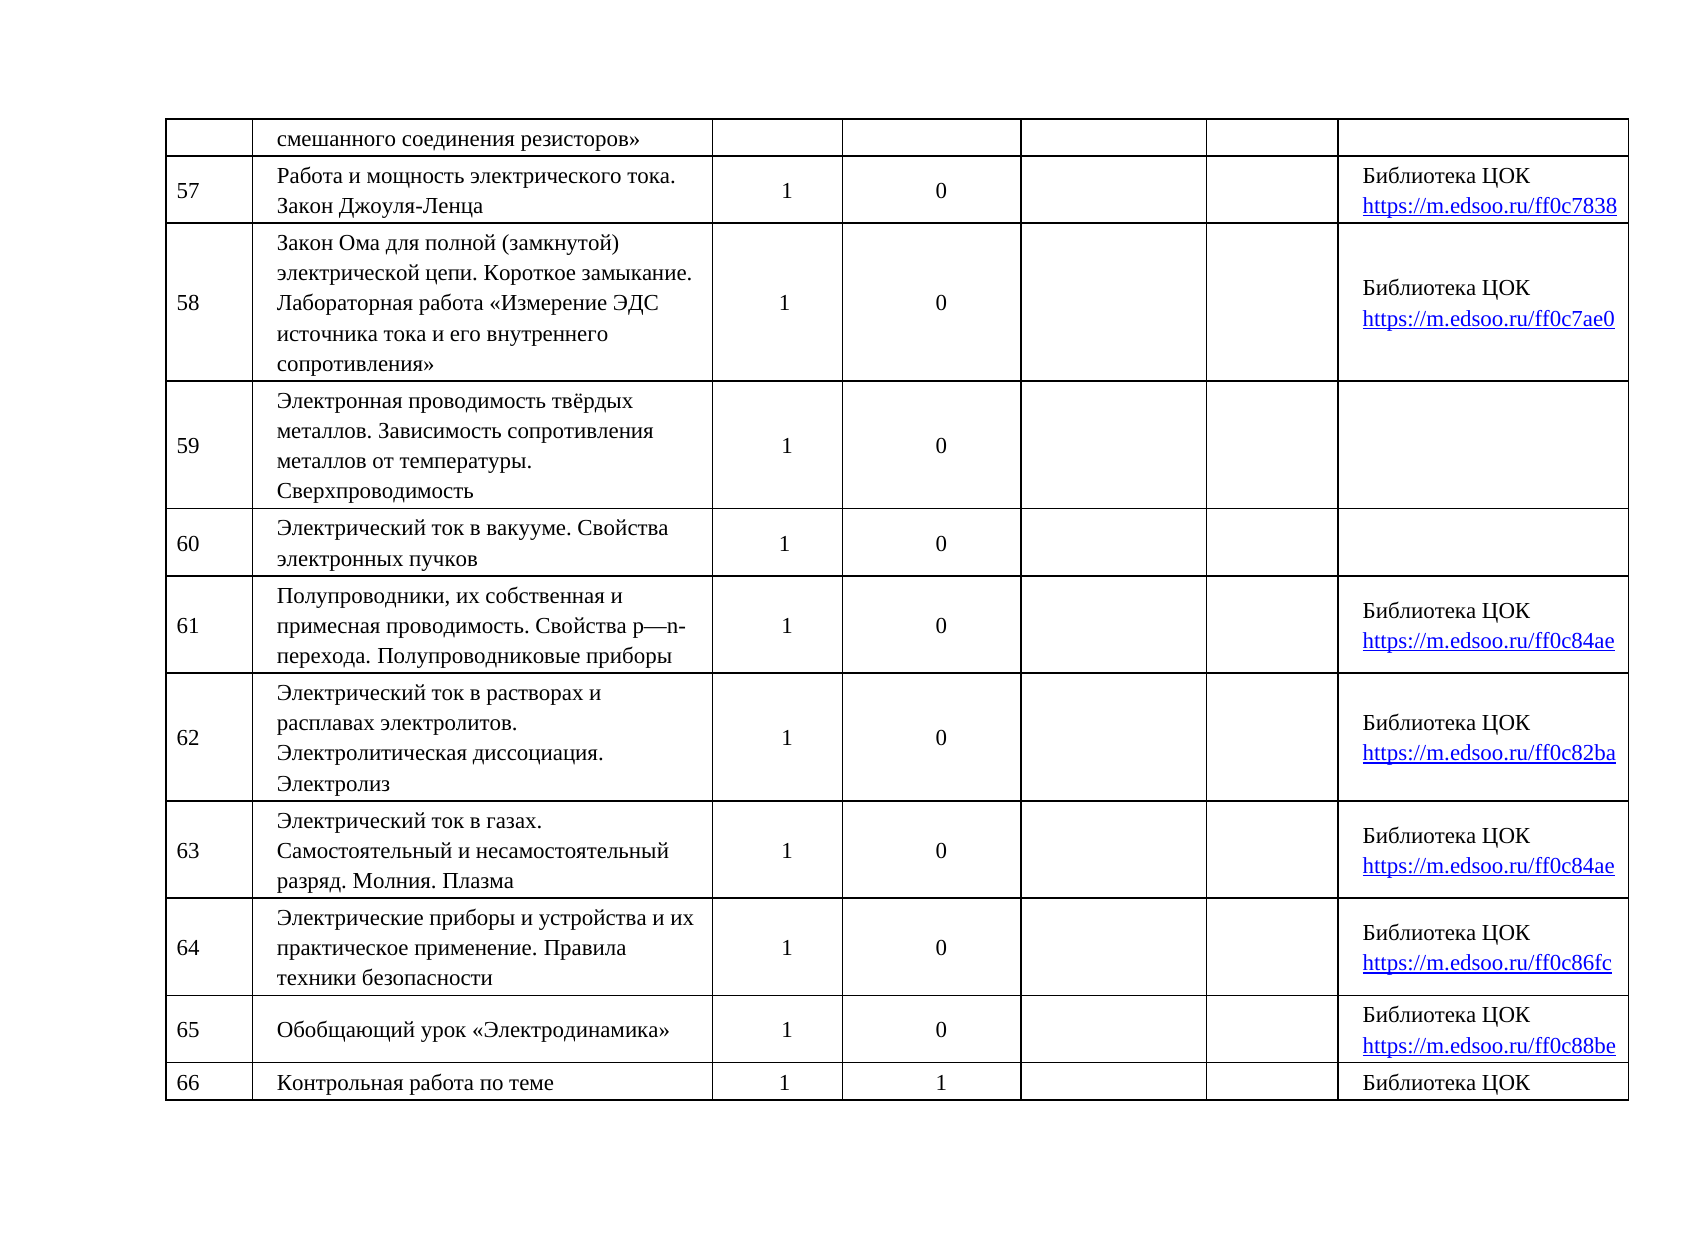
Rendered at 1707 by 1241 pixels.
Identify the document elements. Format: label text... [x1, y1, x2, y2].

table_cell Электрический ток в растворах и расплавах электролитов. Электролитическая диссоциация. Электролиз [253, 674, 712, 800]
table_cell [1207, 509, 1337, 575]
table_cell Библиотека ЦОК https://m.edsoo.ru/ff0c84ae [1339, 577, 1628, 672]
table_cell [1207, 899, 1337, 995]
table_cell 56 [167, 120, 252, 155]
table_cell [1022, 577, 1206, 672]
table_cell [1022, 120, 1206, 155]
table_cell [1207, 157, 1337, 222]
table_cell [1022, 157, 1206, 222]
table_cell Электронная проводимость твёрдых металлов. Зависимость сопротивления металлов от температуры. Сверхпроводимость [253, 382, 712, 508]
table_cell [1207, 120, 1337, 155]
table_cell 1 [843, 1063, 1020, 1099]
table_cell 1 [713, 157, 842, 222]
table_cell 0 [843, 157, 1020, 222]
table_cell 1 [713, 1063, 842, 1099]
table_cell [1339, 120, 1628, 155]
table_cell [1022, 996, 1206, 1062]
table_cell 0 [843, 802, 1020, 897]
table_cell 1 [713, 899, 842, 995]
table_cell 0 [843, 382, 1020, 508]
table_cell 65 [167, 996, 252, 1062]
table_cell 57 [167, 157, 252, 222]
table_cell Библиотека ЦОК https://m.edsoo.ru/ff0c82ba [1339, 674, 1628, 800]
table_cell 63 [167, 802, 252, 897]
table_cell 0 [843, 509, 1020, 575]
table_cell Библиотека ЦОК https://m.edsoo.ru/ff0c7ae0 [1339, 224, 1628, 380]
table_cell Закон Ома для полной (замкнутой) электрической цепи. Короткое замыкание. Лабораторная работа «Измерение ЭДС источника тока и его внутреннего сопротивления» [253, 224, 712, 380]
table_cell 1 [713, 120, 842, 155]
table_cell [1207, 674, 1337, 800]
table_cell [1022, 382, 1206, 508]
table_cell 60 [167, 509, 252, 575]
table_cell Обобщающий урок «Электродинамика» [253, 996, 712, 1062]
table_cell 0 [843, 674, 1020, 800]
table_cell 66 [167, 1063, 252, 1099]
table_cell [1339, 509, 1628, 575]
table_cell Библиотека ЦОК https://m.edsoo.ru/ff0c84ae [1339, 802, 1628, 897]
table_cell Электрические приборы и устройства и их практическое применение. Правила техники безопасности [253, 899, 712, 995]
table_cell 61 [167, 577, 252, 672]
table_cell 1 [713, 577, 842, 672]
table_cell Электрический ток в газах. Самостоятельный и несамостоятельный разряд. Молния. Плазма [253, 802, 712, 897]
table_cell [1022, 674, 1206, 800]
table_cell 0 [843, 120, 1020, 155]
table_cell [1207, 802, 1337, 897]
table_cell 0 [843, 996, 1020, 1062]
table_cell [1022, 899, 1206, 995]
table_cell 1 [713, 996, 842, 1062]
table_cell [1207, 382, 1337, 508]
table_cell Работа и мощность электрического тока. Закон Джоуля-Ленца [253, 157, 712, 222]
table_cell 1 [713, 802, 842, 897]
table_cell Библиотека ЦОК https://m.edsoo.ru/ff0c88be [1339, 996, 1628, 1062]
table_cell 64 [167, 899, 252, 995]
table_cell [1339, 1063, 1628, 1099]
table_cell [1022, 802, 1206, 897]
table_cell Библиотека ЦОК https://m.edsoo.ru/ff0c86fc [1339, 899, 1628, 995]
table_cell 1 [713, 674, 842, 800]
table_cell [1339, 382, 1628, 508]
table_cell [253, 120, 712, 155]
table_cell Электрический ток в вакууме. Свойства электронных пучков [253, 509, 712, 575]
table_cell [1207, 577, 1337, 672]
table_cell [253, 1063, 712, 1099]
table_cell 59 [167, 382, 252, 508]
table_cell [1207, 224, 1337, 380]
table_cell [1022, 224, 1206, 380]
table_cell [1207, 996, 1337, 1062]
table_cell 1 [713, 509, 842, 575]
table_cell 0 [843, 224, 1020, 380]
table_cell 1 [713, 224, 842, 380]
table_cell Полупроводники, их собственная и примесная проводимость. Свойства p—n-перехода. Полупроводниковые приборы [253, 577, 712, 672]
table_cell [1022, 509, 1206, 575]
table_cell 62 [167, 674, 252, 800]
table_cell [1207, 1063, 1337, 1099]
table_cell 58 [167, 224, 252, 380]
table_cell 0 [843, 577, 1020, 672]
table_cell 0 [843, 899, 1020, 995]
table_cell [1022, 1063, 1206, 1099]
table_cell Библиотека ЦОК https://m.edsoo.ru/ff0c7838 [1339, 157, 1628, 222]
table_cell 1 [713, 382, 842, 508]
